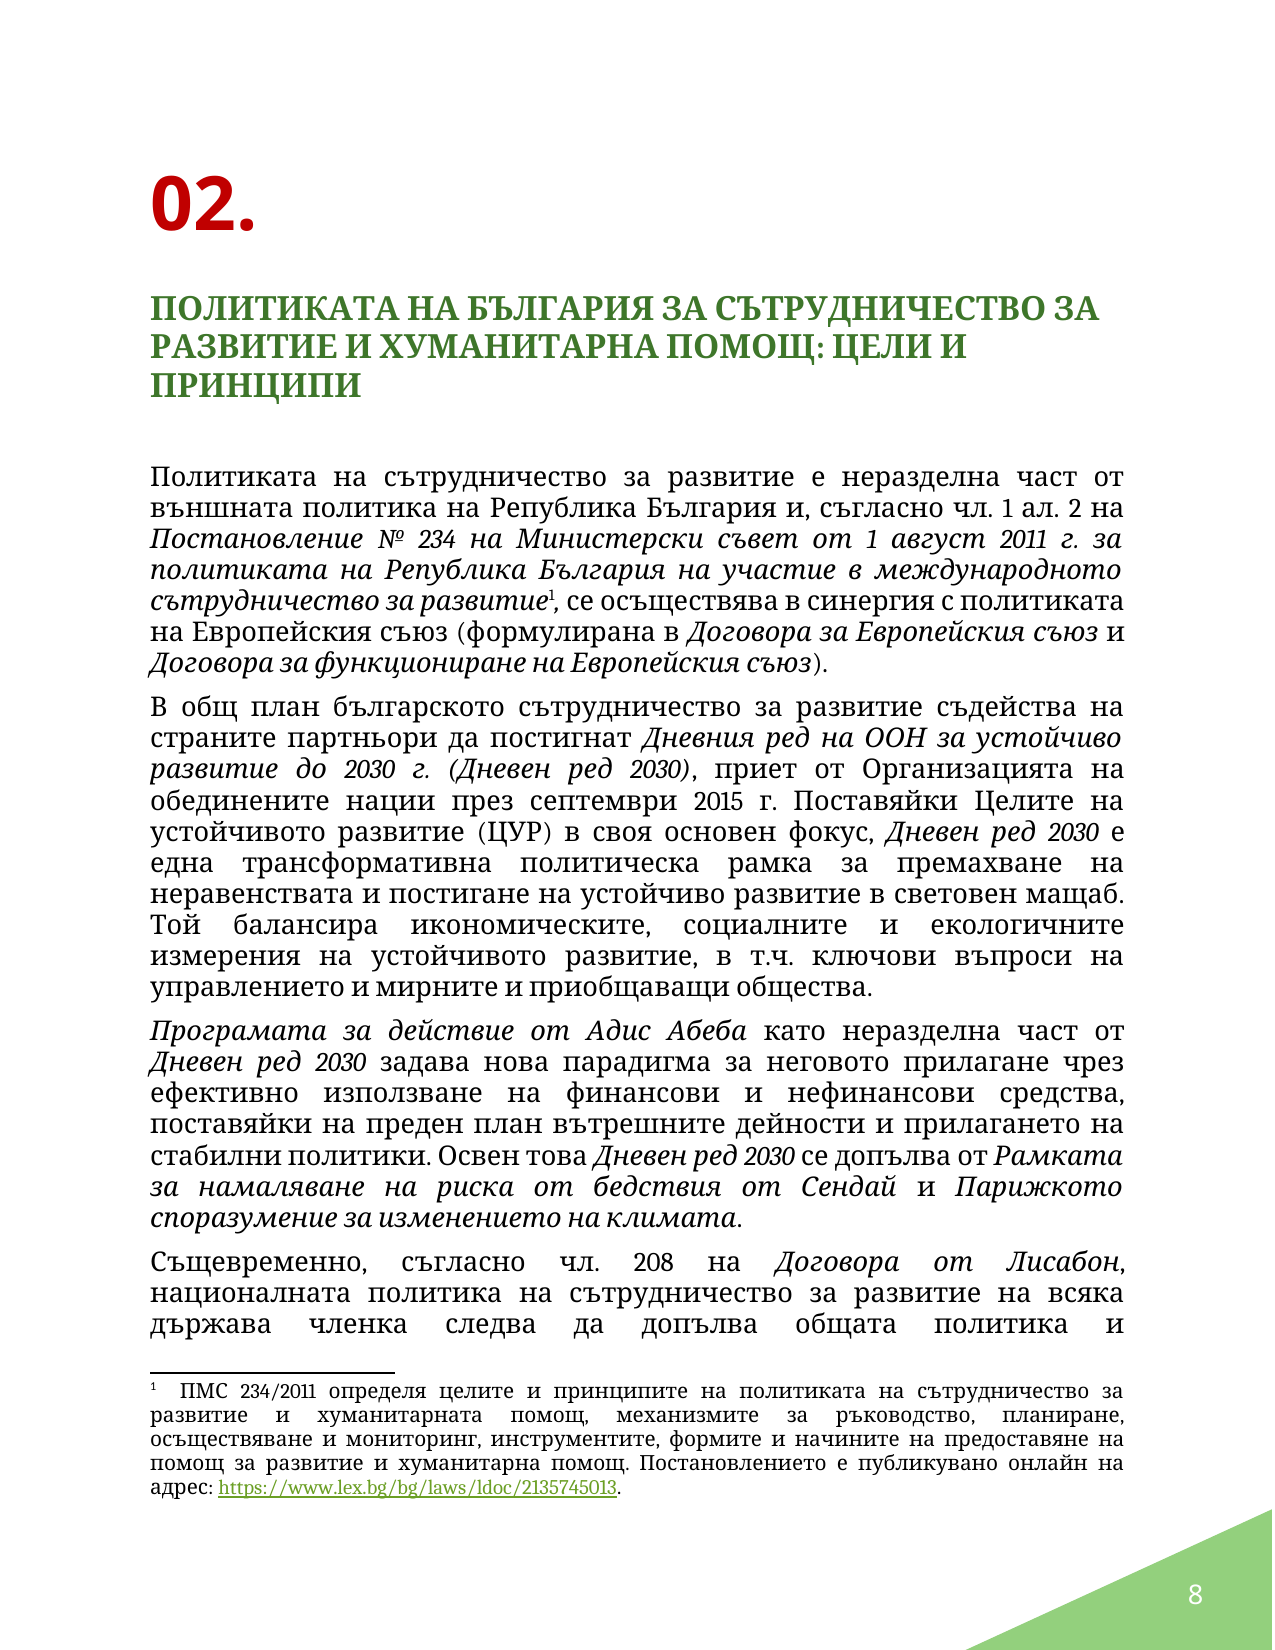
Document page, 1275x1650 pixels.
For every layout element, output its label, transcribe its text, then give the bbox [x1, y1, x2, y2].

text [150, 1247, 1125, 1340]
text Програмата за действие от Адис Абеба като неразделна част от Дневен ред 2030 задава нова парадигма за неговото прилагане чрез ефективно използване на финансови и нефинансови средства, поставяйки на преден план вътрешните дейности и прилагането на стабилни политики. Освен това Дневен ред 2030 се допълва от Рамката за намаляване на риска от бедствия от Сендай и Парижкото споразумение за изменението на климата. [150, 1016, 1125, 1234]
subtitle 02. ПОЛИТИКАТА НА БЪЛГАРИЯ ЗА СЪТРУДНИЧЕСТВО ЗА РАЗВИТИЕ И ХУМАНИТАРНА ПОМОЩ: ЦЕЛИ И ПРИНЦИПИ [150, 150, 1125, 406]
text Политиката на сътрудничество за развитие е неразделна част от външната политика на Република България и, съгласно чл. 1 ал. 2 на Постановление № 234 на Министерски съвет от 1 август 2011 г. за политиката на Република България на участие в международното сътрудничество за развитие, се осъществява в синергия с политиката на Европейския съюз (формулирана в Договора за Европейския съюз и Договора за функциониране на Европейския съюз). [150, 462, 1125, 680]
text В общ план българското сътрудничество за развитие съдейства на страните партньори да постигнат Дневния ред на ООН за устойчиво развитие до 2030 г. (Дневен ред 2030), приет от Организацията на обединените нации през септември 2015 г. Поставяйки Целите на устойчивото развитие (ЦУР) в своя основен фокус, Дневен ред 2030 е една трансформативна политическа рамка за премахване на неравенствата и постигане на устойчиво развитие в световен мащаб. Той балансира икономическите, социалните и екологичните измерения на устойчивото развитие, в т.ч. ключови въпроси на управлението и мирните и приобщаващи общества. [150, 692, 1125, 1004]
